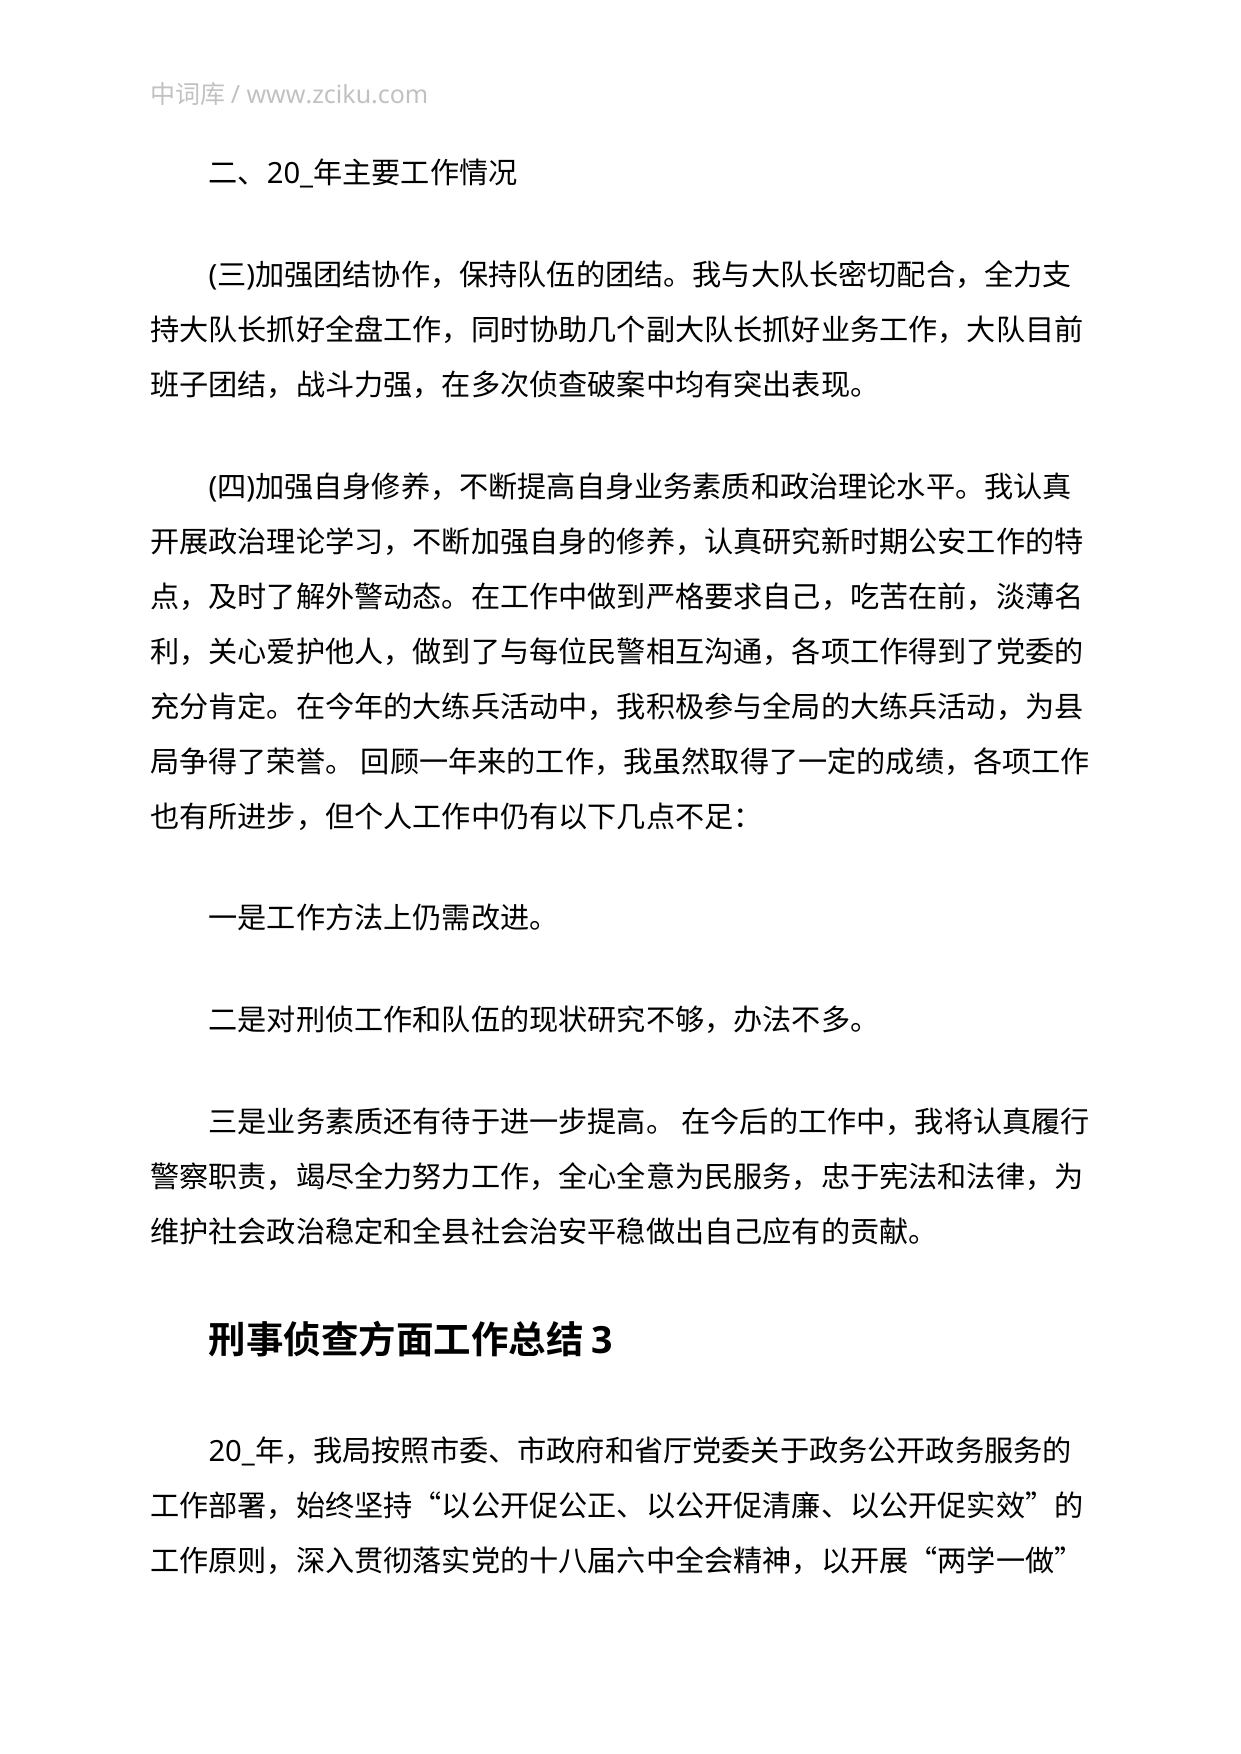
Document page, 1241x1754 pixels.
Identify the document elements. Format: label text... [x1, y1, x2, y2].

text 三是业务素质还有待于进一步提高。 在今后的工作中，我将认真履行警察职责，竭尽全力努力工作，全心全意为民服务，忠于宪法和法律，为维护社会政治稳定和全县社会治安平稳做出自己应有的贡献。 [150, 1098, 1090, 1251]
text 二是对刑侦工作和队伍的现状研究不够，办法不多。 [150, 997, 1090, 1039]
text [150, 1428, 1090, 1580]
text 二、20_年主要工作情况 [150, 150, 1090, 192]
text (四)加强自身修养，不断提高自身业务素质和政治理论水平。我认真开展政治理论学习，不断加强自身的修养，认真研究新时期公安工作的特点，及时了解外警动态。在工作中做到严格要求自己，吃苦在前，淡薄名利，关心爱护他人，做到了与每位民警相互沟通，各项工作得到了党委的充分肯定。在今年的大练兵活动中，我积极参与全局的大练兵活动，为县局争得了荣誉。 回顾一年来的工作，我虽然取得了一定的成绩，各项工作也有所进步，但个人工作中仍有以下几点不足： [150, 464, 1090, 835]
text 一是工作方法上仍需改进。 [150, 895, 1090, 937]
text (三)加强团结协作，保持队伍的团结。我与大队长密切配合，全力支持大队长抓好全盘工作，同时协助几个副大队长抓好业务工作，大队目前班子团结，战斗力强，在多次侦查破案中均有突出表现。 [150, 252, 1090, 404]
text 刑事侦查方面工作总结3 [150, 1310, 1090, 1364]
